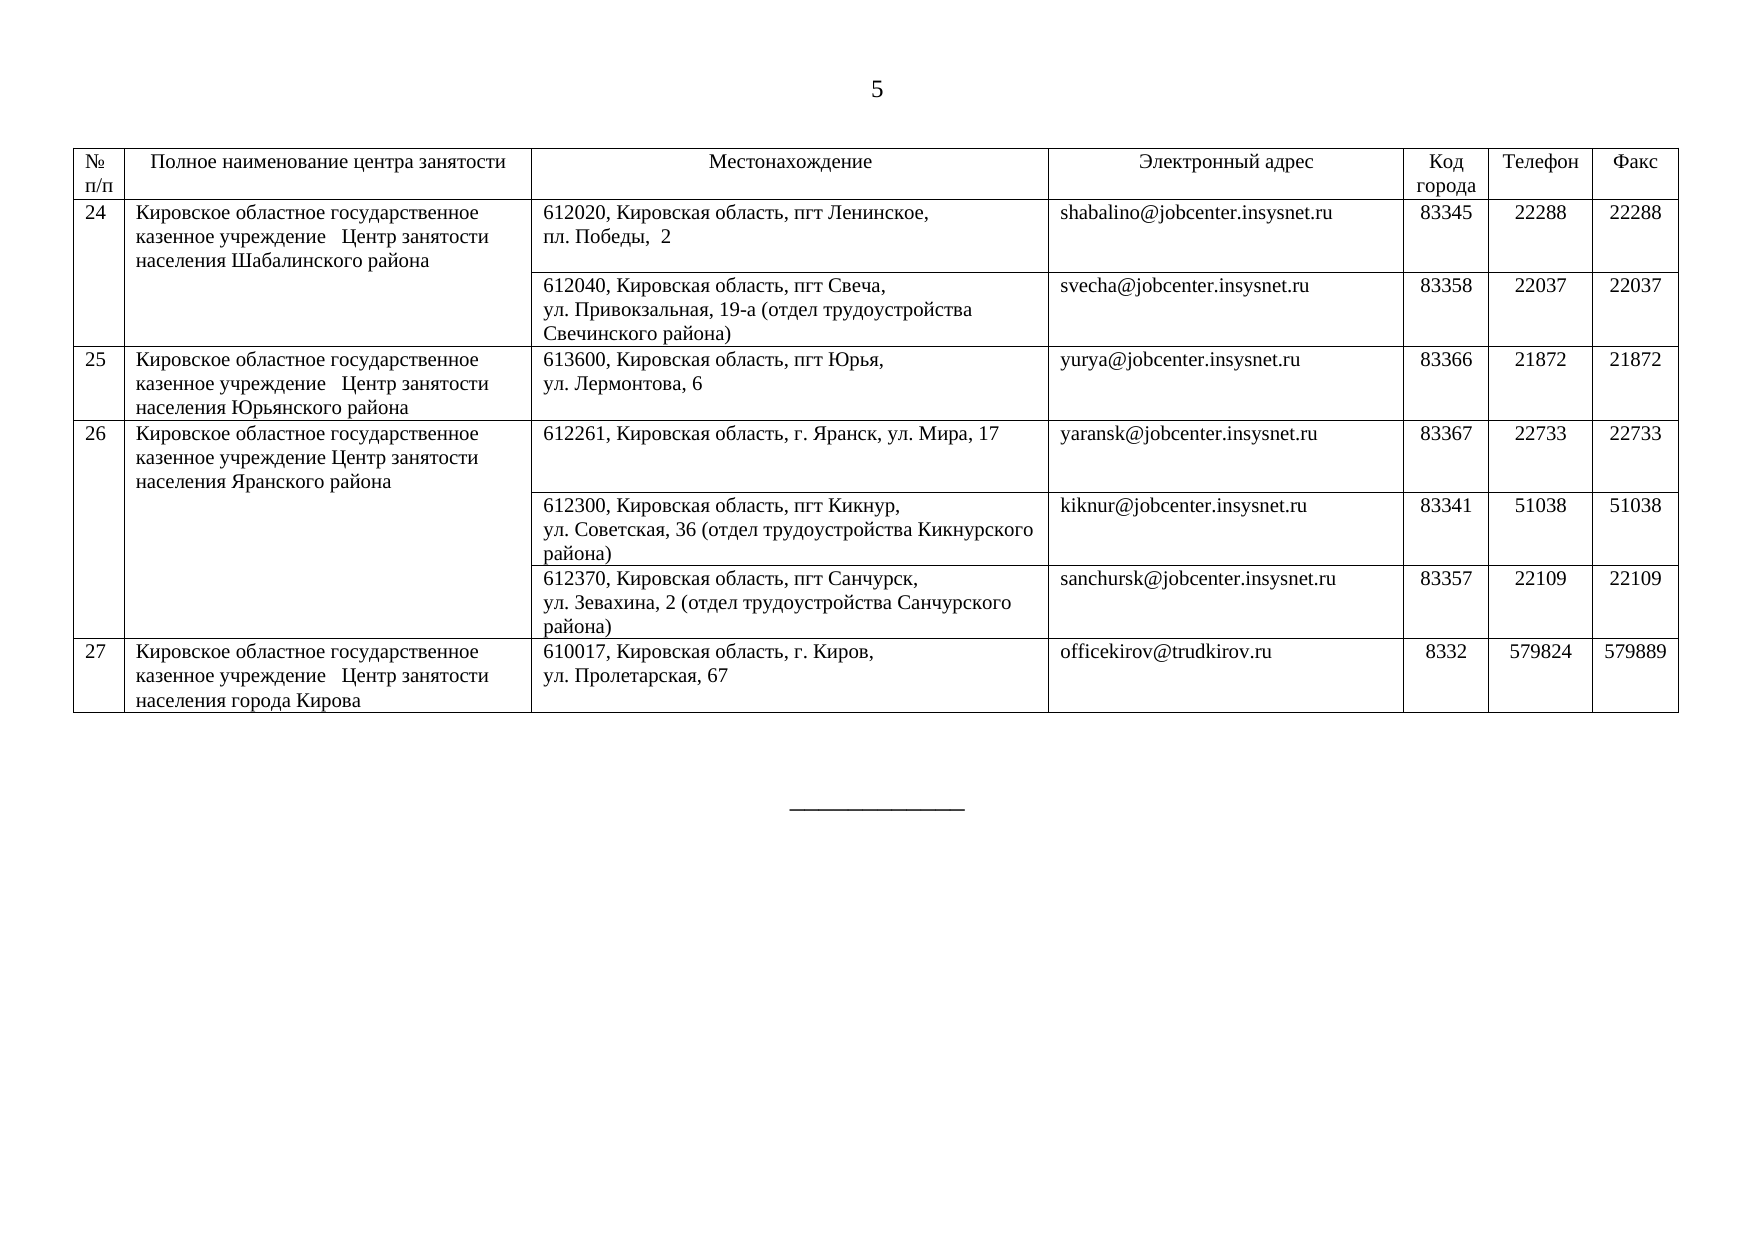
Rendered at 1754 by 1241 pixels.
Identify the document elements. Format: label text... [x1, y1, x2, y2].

table_cell 83341 [1404, 493, 1488, 565]
table_cell yaransk@jobcenter.insysnet.ru [1049, 421, 1403, 492]
table_cell shabalino@jobcenter.insysnet.ru [1049, 200, 1403, 272]
table_cell 25 [74, 347, 124, 420]
table_cell 26 [74, 421, 124, 638]
table_cell 22037 [1593, 273, 1678, 346]
table_cell 83345 [1404, 200, 1488, 272]
table_cell sanchursk@jobcenter.insysnet.ru [1049, 566, 1403, 638]
table_cell Кировское областное государственное казенное учреждение Центр занятости населения города Кирова [125, 639, 531, 712]
table_cell svecha@jobcenter.insysnet.ru [1049, 273, 1403, 346]
table_header Факс [1593, 149, 1678, 199]
table_cell Кировское областное государственное казенное учреждение Центр занятости населения Шабалинского района [125, 200, 531, 346]
table_cell 612020, Кировская область, пгт Ленинское, пл. Победы, 2 [532, 200, 1048, 272]
table_cell 22288 [1593, 200, 1678, 272]
table_cell 22733 [1593, 421, 1678, 492]
table_cell 610017, Кировская область, г. Киров, ул. Пролетарская, 67 [532, 639, 1048, 712]
table_cell 22109 [1593, 566, 1678, 638]
table_cell 22037 [1489, 273, 1592, 346]
table_header Электронный адрес [1049, 149, 1403, 199]
table_cell 22733 [1489, 421, 1592, 492]
table_cell 83367 [1404, 421, 1488, 492]
table_cell Кировское областное государственное казенное учреждение Центр занятости населения Яранского района [125, 421, 531, 638]
text ____________ [118, 780, 1636, 813]
table_cell 27 [74, 639, 124, 712]
table_cell 612040, Кировская область, пгт Свеча, ул. Привокзальная, 19-а (отдел трудоустройства Свечинского района) [532, 273, 1048, 346]
table_cell 612370, Кировская область, пгт Санчурск, ул. Зевахина, 2 (отдел трудоустройства Санчурского района) [532, 566, 1048, 638]
table_cell 579889 [1593, 639, 1678, 712]
table_cell 83358 [1404, 273, 1488, 346]
table_cell yurya@jobcenter.insysnet.ru [1049, 347, 1403, 420]
table_header Телефон [1489, 149, 1592, 199]
table_cell 22288 [1489, 200, 1592, 272]
table_cell 579824 [1489, 639, 1592, 712]
table_cell 51038 [1489, 493, 1592, 565]
table_cell 83366 [1404, 347, 1488, 420]
table_cell 24 [74, 200, 124, 346]
table_header № п/п [74, 149, 124, 199]
table_cell Кировское областное государственное казенное учреждение Центр занятости населения Юрьянского района [125, 347, 531, 420]
table_cell 8332 [1404, 639, 1488, 712]
table_cell 21872 [1593, 347, 1678, 420]
table_cell 83357 [1404, 566, 1488, 638]
table_cell 613600, Кировская область, пгт Юрья, ул. Лермонтова, 6 [532, 347, 1048, 420]
table_header Код города [1404, 149, 1488, 199]
table_cell 22109 [1489, 566, 1592, 638]
table_header Местонахождение [532, 149, 1048, 199]
table_cell 612300, Кировская область, пгт Кикнур, ул. Советская, 36 (отдел трудоустройства Кикнурского района) [532, 493, 1048, 565]
table_header Полное наименование центра занятости [125, 149, 531, 199]
table_cell officekirov@trudkirov.ru [1049, 639, 1403, 712]
table_cell 21872 [1489, 347, 1592, 420]
table_cell kiknur@jobcenter.insysnet.ru [1049, 493, 1403, 565]
table_cell 51038 [1593, 493, 1678, 565]
table_cell 612261, Кировская область, г. Яранск, ул. Мира, 17 [532, 421, 1048, 492]
